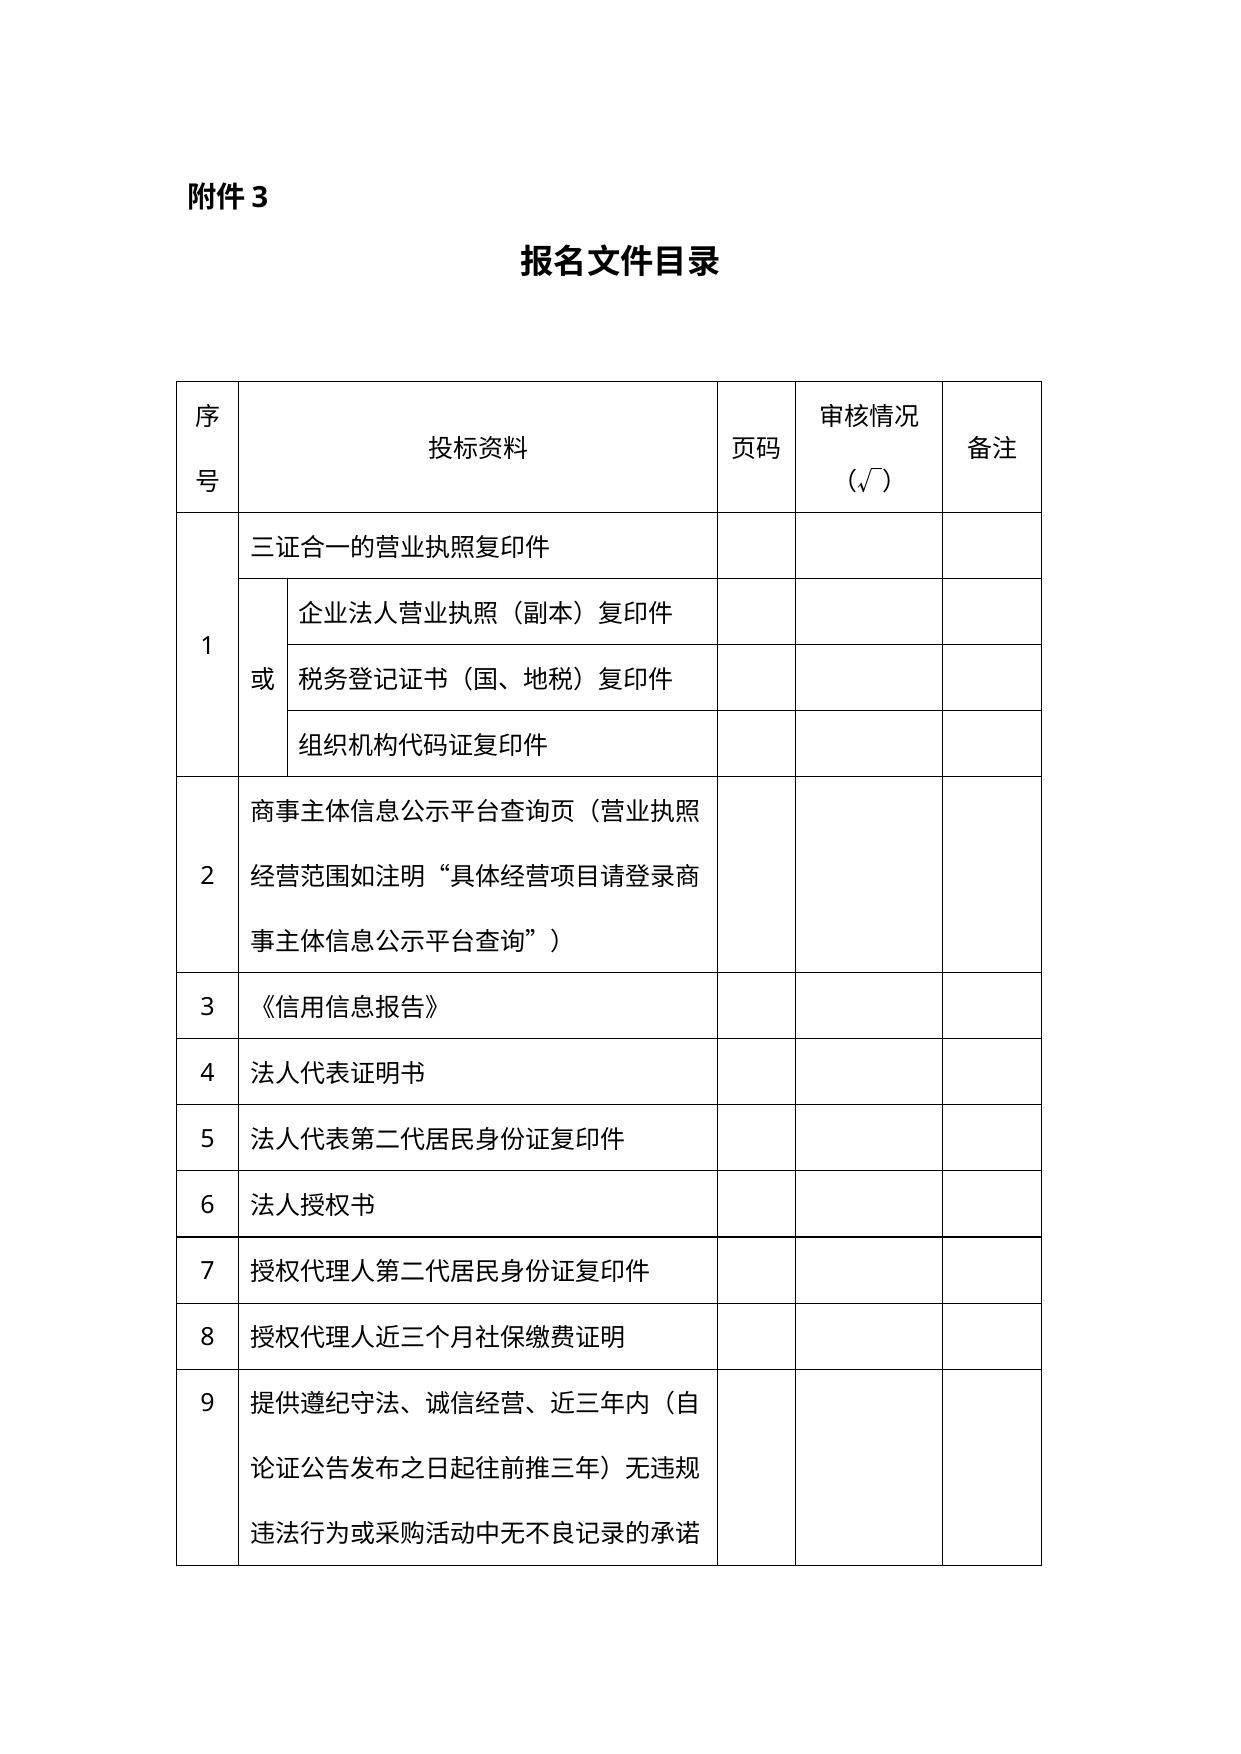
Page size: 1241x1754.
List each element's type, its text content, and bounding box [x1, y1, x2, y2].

table_cell [718, 513, 795, 578]
table_cell [943, 645, 1041, 710]
table_cell 4 [177, 1039, 238, 1104]
table_cell [718, 1370, 795, 1564]
table_cell [796, 513, 942, 578]
table_cell [796, 1039, 942, 1104]
table_cell 授权代理人近三个月社保缴费证明 [239, 1304, 717, 1368]
table_cell 或 [239, 579, 287, 776]
text 报名文件目录 [187, 227, 1053, 292]
table_header 页码 [718, 382, 795, 512]
table_cell 9 [177, 1370, 238, 1564]
table_cell [718, 1238, 795, 1302]
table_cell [239, 1370, 717, 1564]
table_cell [796, 645, 942, 710]
table_cell [943, 1370, 1041, 1564]
table_cell [943, 1304, 1041, 1368]
table_cell [718, 1304, 795, 1368]
table_cell [718, 711, 795, 776]
table_cell 法人代表证明书 [239, 1039, 717, 1104]
table_cell [943, 513, 1041, 578]
table_cell 企业法人营业执照（副本）复印件 [288, 579, 717, 644]
table_cell 2 [177, 777, 238, 972]
table_cell [796, 777, 942, 972]
table_cell [718, 1171, 795, 1236]
table_cell 法人授权书 [239, 1171, 717, 1236]
table_cell [796, 1171, 942, 1236]
table_cell 6 [177, 1171, 238, 1236]
table_cell [796, 1304, 942, 1368]
table_header 备注 [943, 382, 1041, 512]
table_cell 8 [177, 1304, 238, 1368]
table_cell 税务登记证书（国、地税）复印件 [288, 645, 717, 710]
table_cell [718, 579, 795, 644]
table_cell [796, 1105, 942, 1170]
table_header 审核情况（√） [796, 382, 942, 512]
table_cell 《信用信息报告》 [239, 973, 717, 1038]
table_cell 法人代表第二代居民身份证复印件 [239, 1105, 717, 1170]
table_cell [943, 777, 1041, 972]
table_header 投标资料 [239, 382, 717, 512]
table_cell 1 [177, 513, 238, 776]
table_cell [718, 777, 795, 972]
table_cell [943, 1171, 1041, 1236]
table_cell [943, 579, 1041, 644]
table_cell 5 [177, 1105, 238, 1170]
table_cell [943, 1105, 1041, 1170]
table_cell [796, 1370, 942, 1564]
table_cell 7 [177, 1238, 238, 1302]
table_cell [718, 1039, 795, 1104]
table_cell [796, 711, 942, 776]
table_cell 组织机构代码证复印件 [288, 711, 717, 776]
table_cell [718, 1105, 795, 1170]
table_cell [943, 973, 1041, 1038]
table_cell [943, 1238, 1041, 1302]
table_cell [796, 1238, 942, 1302]
table_cell 3 [177, 973, 238, 1038]
table_cell 授权代理人第二代居民身份证复印件 [239, 1238, 717, 1302]
table_cell [796, 973, 942, 1038]
table_cell [943, 711, 1041, 776]
table_cell [796, 579, 942, 644]
table_cell [718, 645, 795, 710]
table_header 序号 [177, 382, 238, 512]
table_cell 商事主体信息公示平台查询页（营业执照经营范围如注明“具体经营项目请登录商事主体信息公示平台查询”） [239, 777, 717, 972]
text 附件3 [187, 162, 1053, 227]
table_cell [943, 1039, 1041, 1104]
table_cell 三证合一的营业执照复印件 [239, 513, 717, 578]
table_cell [718, 973, 795, 1038]
